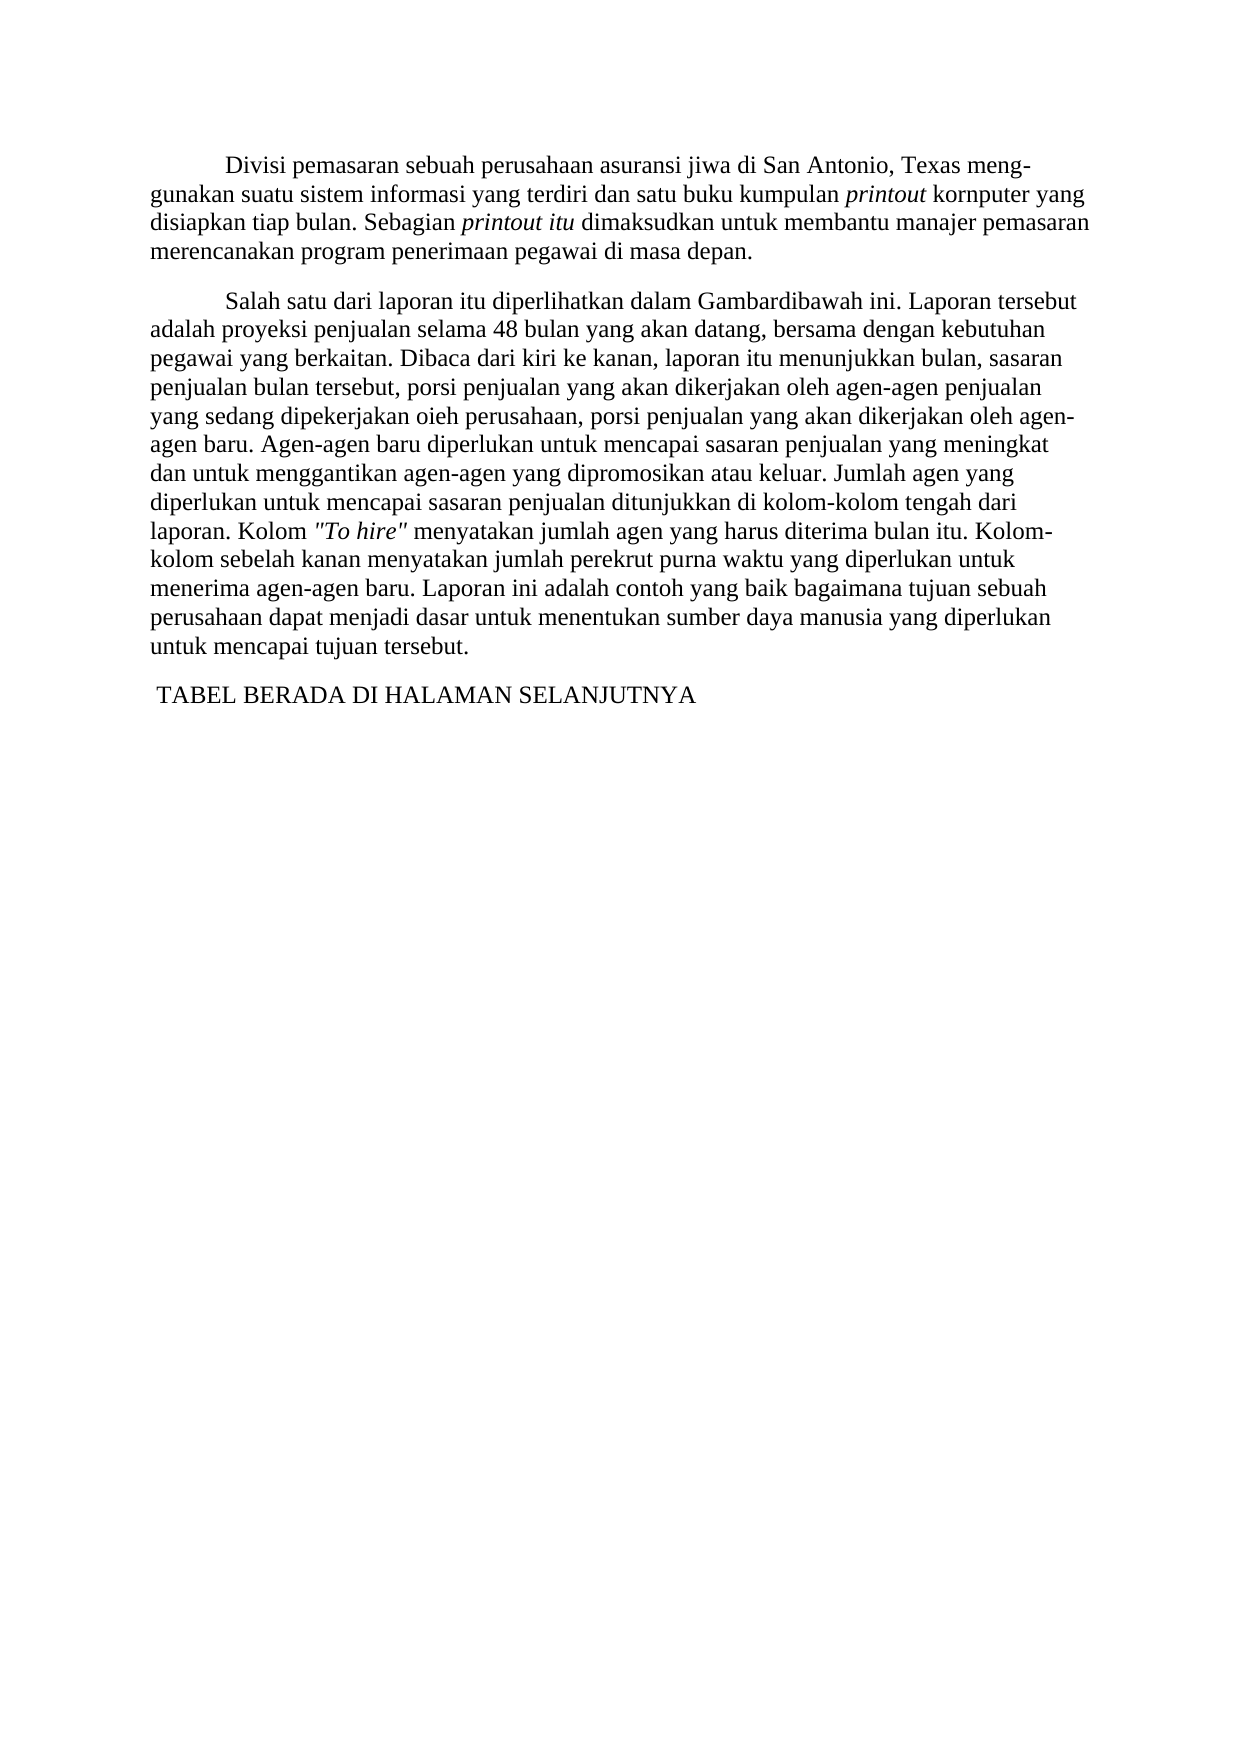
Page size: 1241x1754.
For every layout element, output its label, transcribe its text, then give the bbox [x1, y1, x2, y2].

text Salah satu dari laporan itu diperlihatkan dalam Gambardibawah ini. Laporan tersebut adalah proyeksi penjualan selama 48 bulan yang akan datang, bersama dengan kebutuhan pegawai yang berkaitan. Dibaca dari kiri ke kanan, laporan itu menunjukkan bulan, sasaran penjualan bulan tersebut, porsi penjualan yang akan dikerjakan oleh agen-agen penjualan yang sedang dipekerjakan oieh perusahaan, porsi penjualan yang akan dikerjakan oleh agen-agen baru. Agen-agen baru diperlukan untuk mencapai sasaran penjualan yang meningkat dan untuk menggantikan agen-agen yang dipromosikan atau keluar. Jumlah agen yang diperlukan untuk mencapai sasaran penjualan ditunjukkan di kolom-kolom tengah dari laporan. Kolom "To hire" menyatakan jumlah agen yang harus diterima bulan itu. Kolomkolom sebelah kanan menyatakan jumlah perekrut purna waktu yang diperlukan untuk menerima agen-agen baru. Laporan ini adalah contoh yang baik bagaimana tujuan sebuah perusahaan dapat menjadi dasar untuk menentukan sumber daya manusia yang diperlukan untuk mencapai tujuan tersebut. [150, 286, 1090, 659]
text TABEL BERADA DI HALAMAN SELANJUTNYA [150, 680, 1090, 709]
text Divisi pemasaran sebuah perusahaan asuransi jiwa di San Antonio, Texas menggunakan suatu sistem informasi yang terdiri dan satu buku kumpulan printout kornputer yang disiapkan tiap bulan. Sebagian printout itu dimaksudkan untuk membantu manajer pemasaran merencanakan program penerimaan pegawai di masa depan. [150, 150, 1090, 265]
